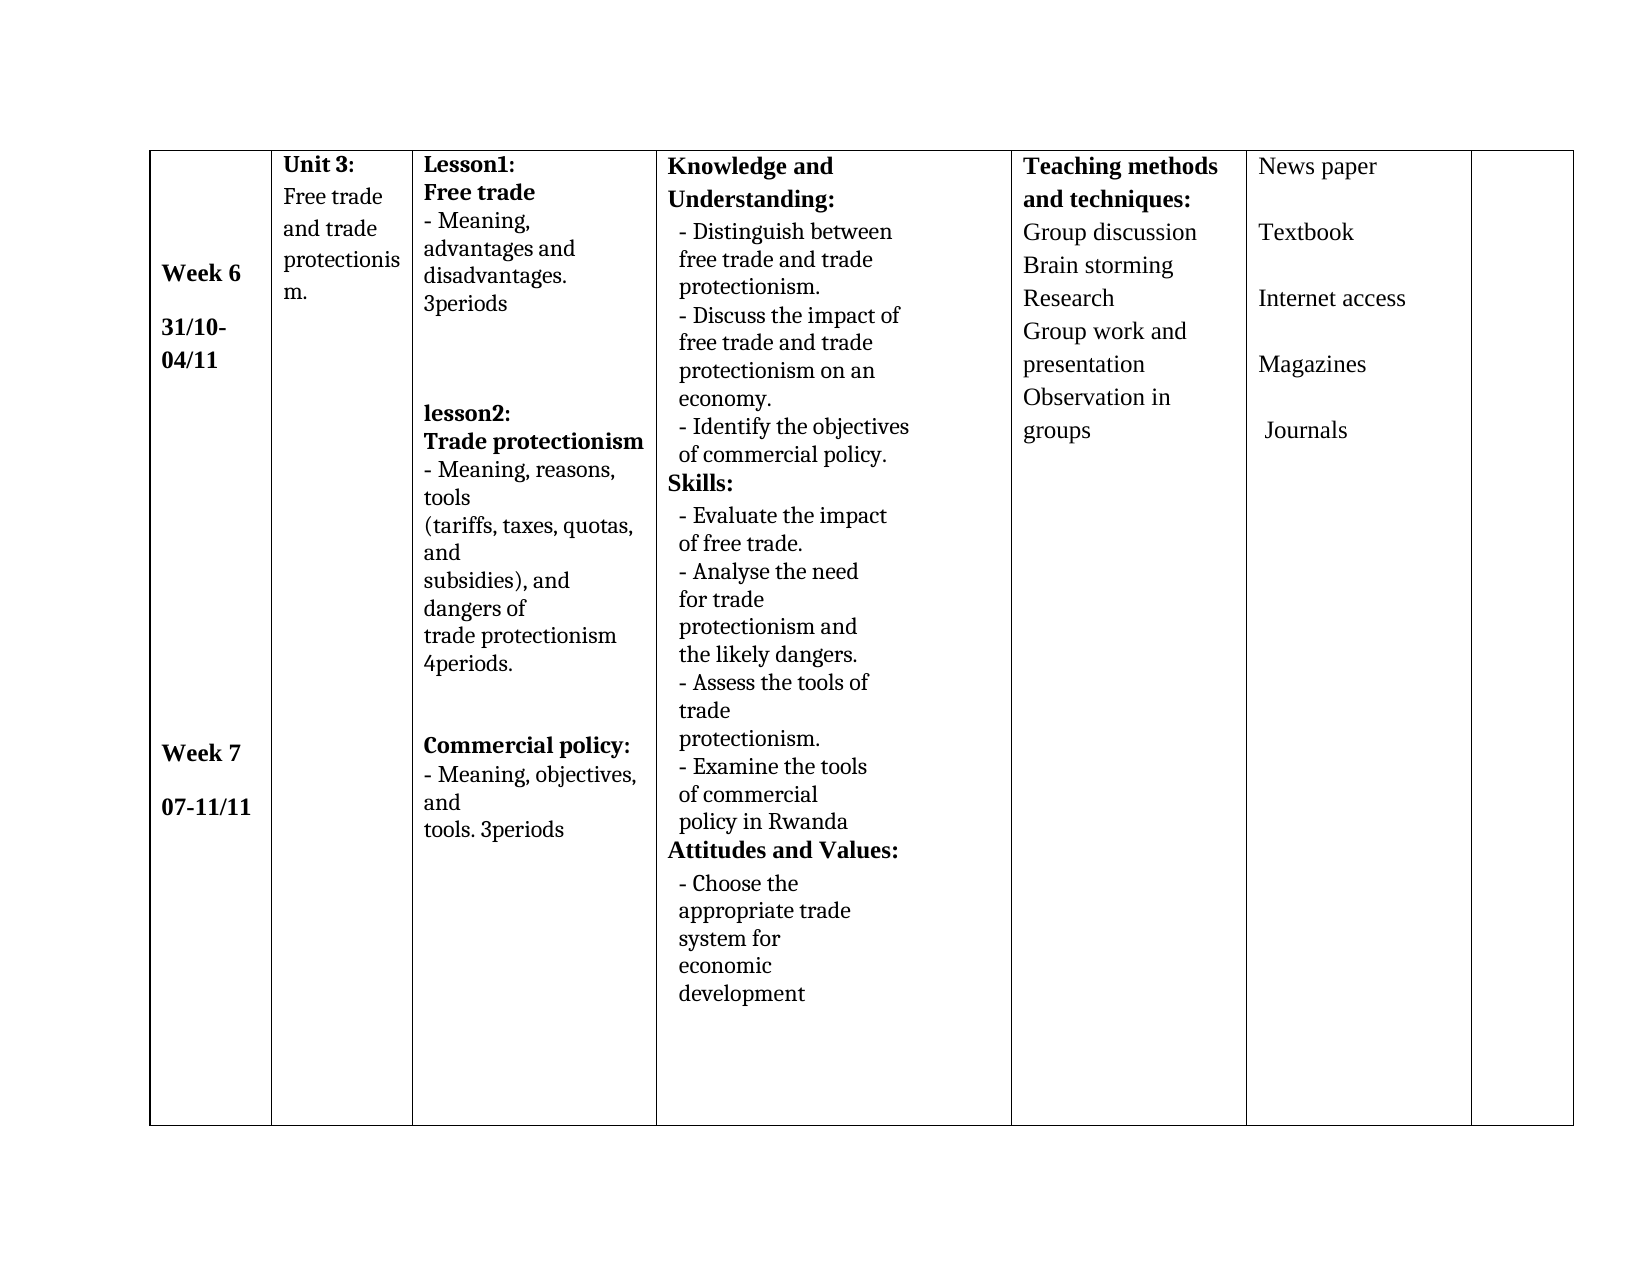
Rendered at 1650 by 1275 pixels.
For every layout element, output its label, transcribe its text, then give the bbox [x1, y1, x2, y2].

table_cell Lesson1: Free trade - Meaning, advantages and disadvantages. 3periods lesson2: Trade protectionism - Meaning, reasons, tools (tariffs, taxes, quotas, and subsidies), and dangers of trade protectionism 4periods. Commercial policy: - Meaning, objectives, and tools. 3periods [413, 151, 656, 1125]
table_cell [1472, 151, 1573, 1125]
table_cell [272, 151, 412, 1125]
table_cell Knowledge and Understanding: Skills: Attitudes and Values: [657, 151, 1011, 1125]
table_cell Teaching methods and techniques: Group discussion Brain storming Research Group work and presentation Observation in groups [1012, 151, 1246, 1125]
table_cell News paper Textbook Internet access Magazines Journals [1247, 151, 1471, 1125]
